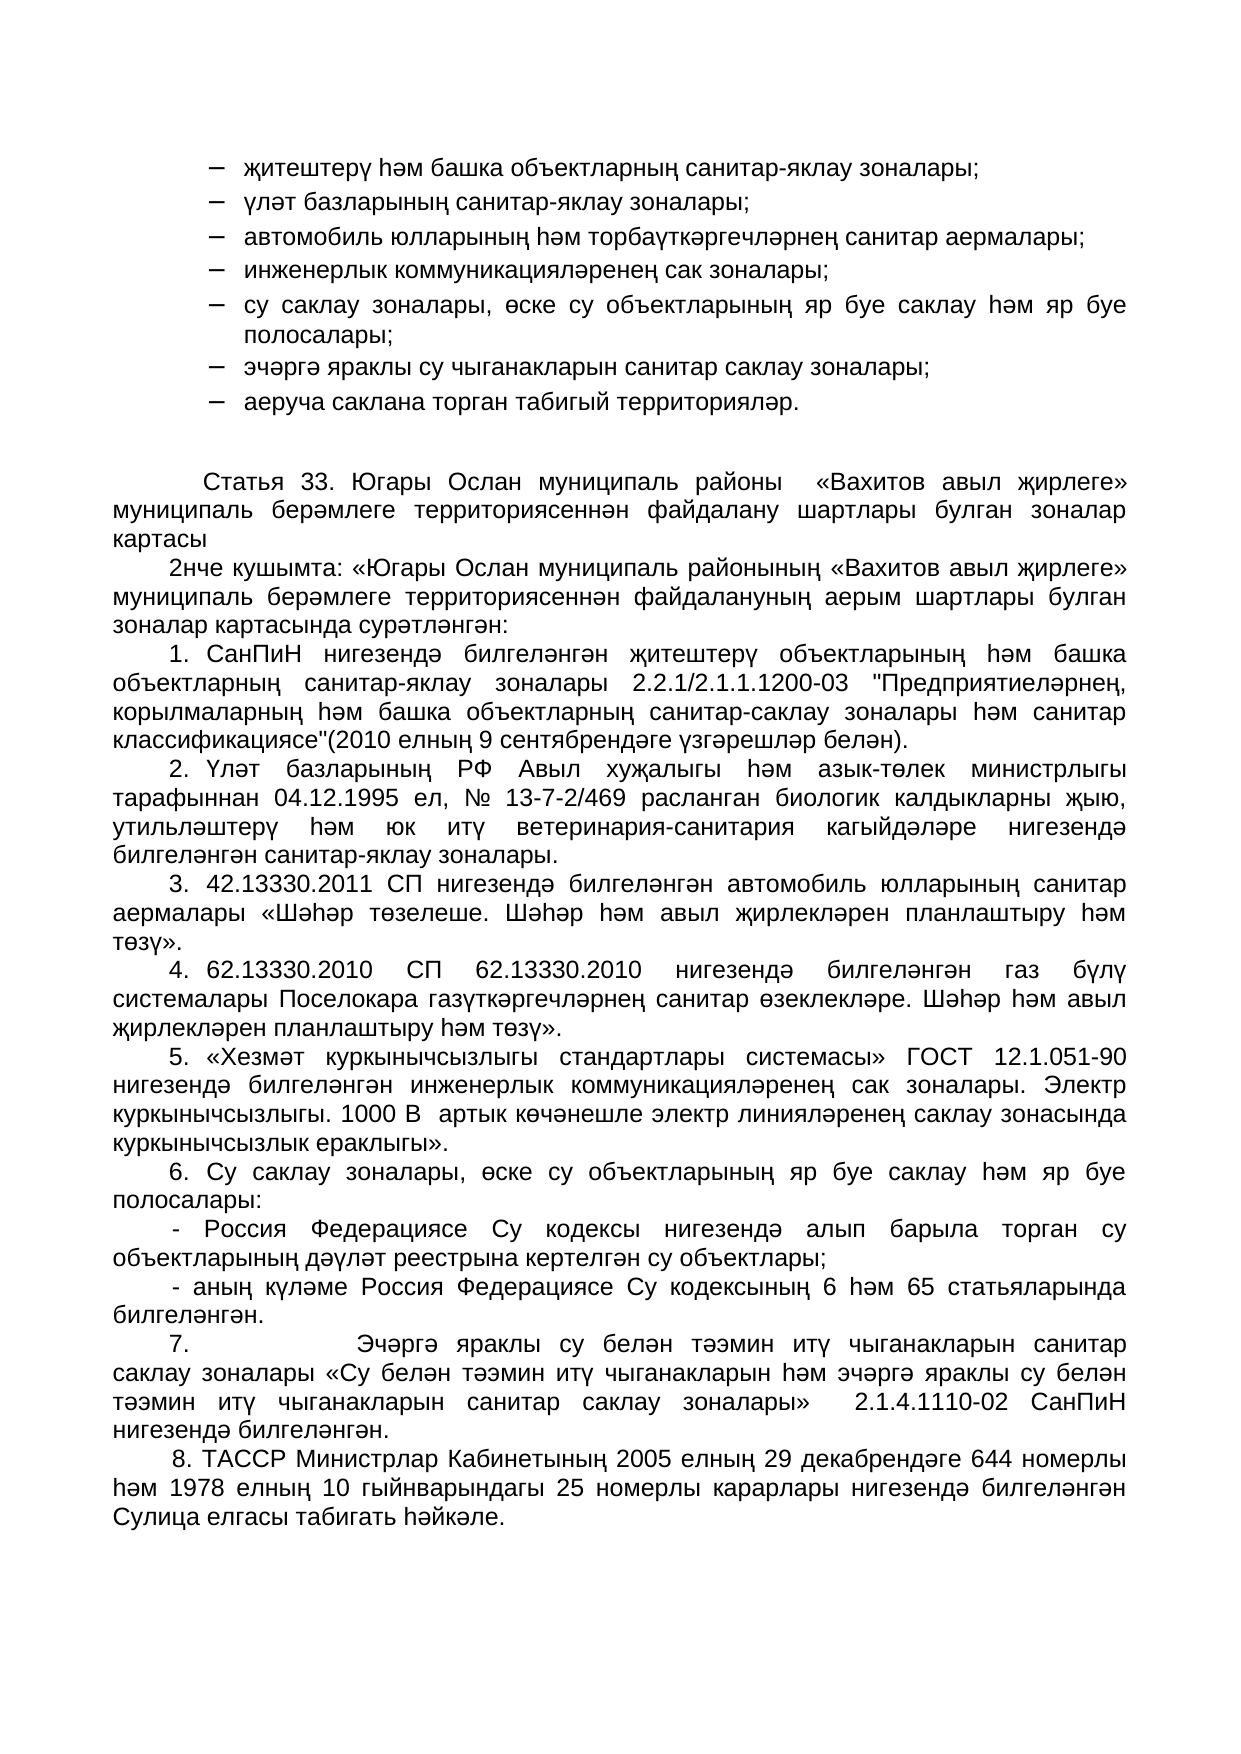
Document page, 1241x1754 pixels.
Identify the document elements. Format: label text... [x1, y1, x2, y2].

list Үләт базларының РФ Авыл хуҗалыгы һәм азык-төлек министрлыгы тарафыннан 04.12.1995 ел, № 13-7-2/469 расланган биологик калдыкларны җыю, утильләштерү һәм юк итү ветеринария-санитария кагыйдәләре нигезендә билгеләнгән санитар-яклау зоналары. [112, 754, 1128, 869]
list су саклау зоналары, өске су объектларының яр буе саклау һәм яр буе полосалары; [206, 286, 1128, 349]
text - Россия Федерациясе Су кодексы нигезендә алып барыла торган су объектларының дәүләт реестрына кертелгән су объектлары; [112, 1214, 1128, 1272]
list аеруча саклана торган табигый территорияләр. [206, 383, 1128, 417]
text Статья 33. Югары Ослан муниципаль районы «Вахитов авыл җирлеге» муниципаль берәмлеге территориясеннән файдалану шартлары булган зоналар картасы [112, 467, 1128, 553]
text 2нче кушымта: «Югары Ослан муниципаль районының «Вахитов авыл җирлеге» муниципаль берәмлеге территориясеннән файдалануның аерым шартлары булган зоналар картасында сурәтләнгән: [112, 553, 1128, 639]
list «Хезмәт куркынычсызлыгы стандартлары системасы» ГОСТ 12.1.051-90 нигезендә билгеләнгән инженерлык коммуникацияләренең сак зоналары. Электр куркынычсызлыгы. 1000 В артык көчәнешле электр линияләренең саклау зонасында куркынычсызлык ераклыгы». [112, 1042, 1128, 1157]
list инженерлык коммуникацияләренең сак зоналары; [206, 252, 1128, 286]
list 62.13330.2010 СП 62.13330.2010 нигезендә билгеләнгән газ бүлү системалары Поселокара газүткәргечләрнең санитар өзеклекләре. Шәһәр һәм авыл җирлекләрен планлаштыру һәм төзү». [112, 956, 1128, 1042]
list җитештерү һәм башка объектларның санитар-яклау зоналары; [206, 150, 1128, 184]
list СанПиН нигезендә билгеләнгән җитештерү объектларының һәм башка объектларның санитар-яклау зоналары 2.2.1/2.1.1.1200-03 "Предприятиеләрнең, корылмаларның һәм башка объектларның санитар-саклау зоналары һәм санитар классификациясе"(2010 елның 9 сентябрендәге үзгәрешләр белән). [112, 639, 1128, 754]
list эчәргә яраклы су чыганакларын санитар саклау зоналары; [206, 349, 1128, 383]
text 8. ТАССР Министрлар Кабинетының 2005 елның 29 декабрендәге 644 номерлы һәм 1978 елның 10 гыйнварындагы 25 номерлы карарлары нигезендә билгеләнгән Сулица елгасы табигать һәйкәле. [112, 1444, 1128, 1531]
list үләт базларының санитар-яклау зоналары; [206, 184, 1128, 218]
text - аның күләме Россия Федерациясе Су кодексының 6 һәм 65 статьяларында билгеләнгән. [112, 1272, 1128, 1329]
list автомобиль юлларының һәм торбаүткәргечләрнең санитар аермалары; [206, 218, 1128, 252]
list 42.13330.2011 СП нигезендә билгеләнгән автомобиль юлларының санитар аермалары «Шәһәр төзелеше. Шәһәр һәм авыл җирлекләрен планлаштыру һәм төзү». [112, 869, 1128, 956]
list Эчәргә яраклы су белән тәэмин итү чыганакларын санитар саклау зоналары «Су белән тәэмин итү чыганакларын һәм эчәргә яраклы су белән тәэмин итү чыганакларын санитар саклау зоналары» 2.1.4.1110-02 СанПиН нигезендә билгеләнгән. [112, 1329, 1128, 1444]
list Су саклау зоналары, өске су объектларының яр буе саклау һәм яр буе полосалары: [112, 1157, 1128, 1214]
